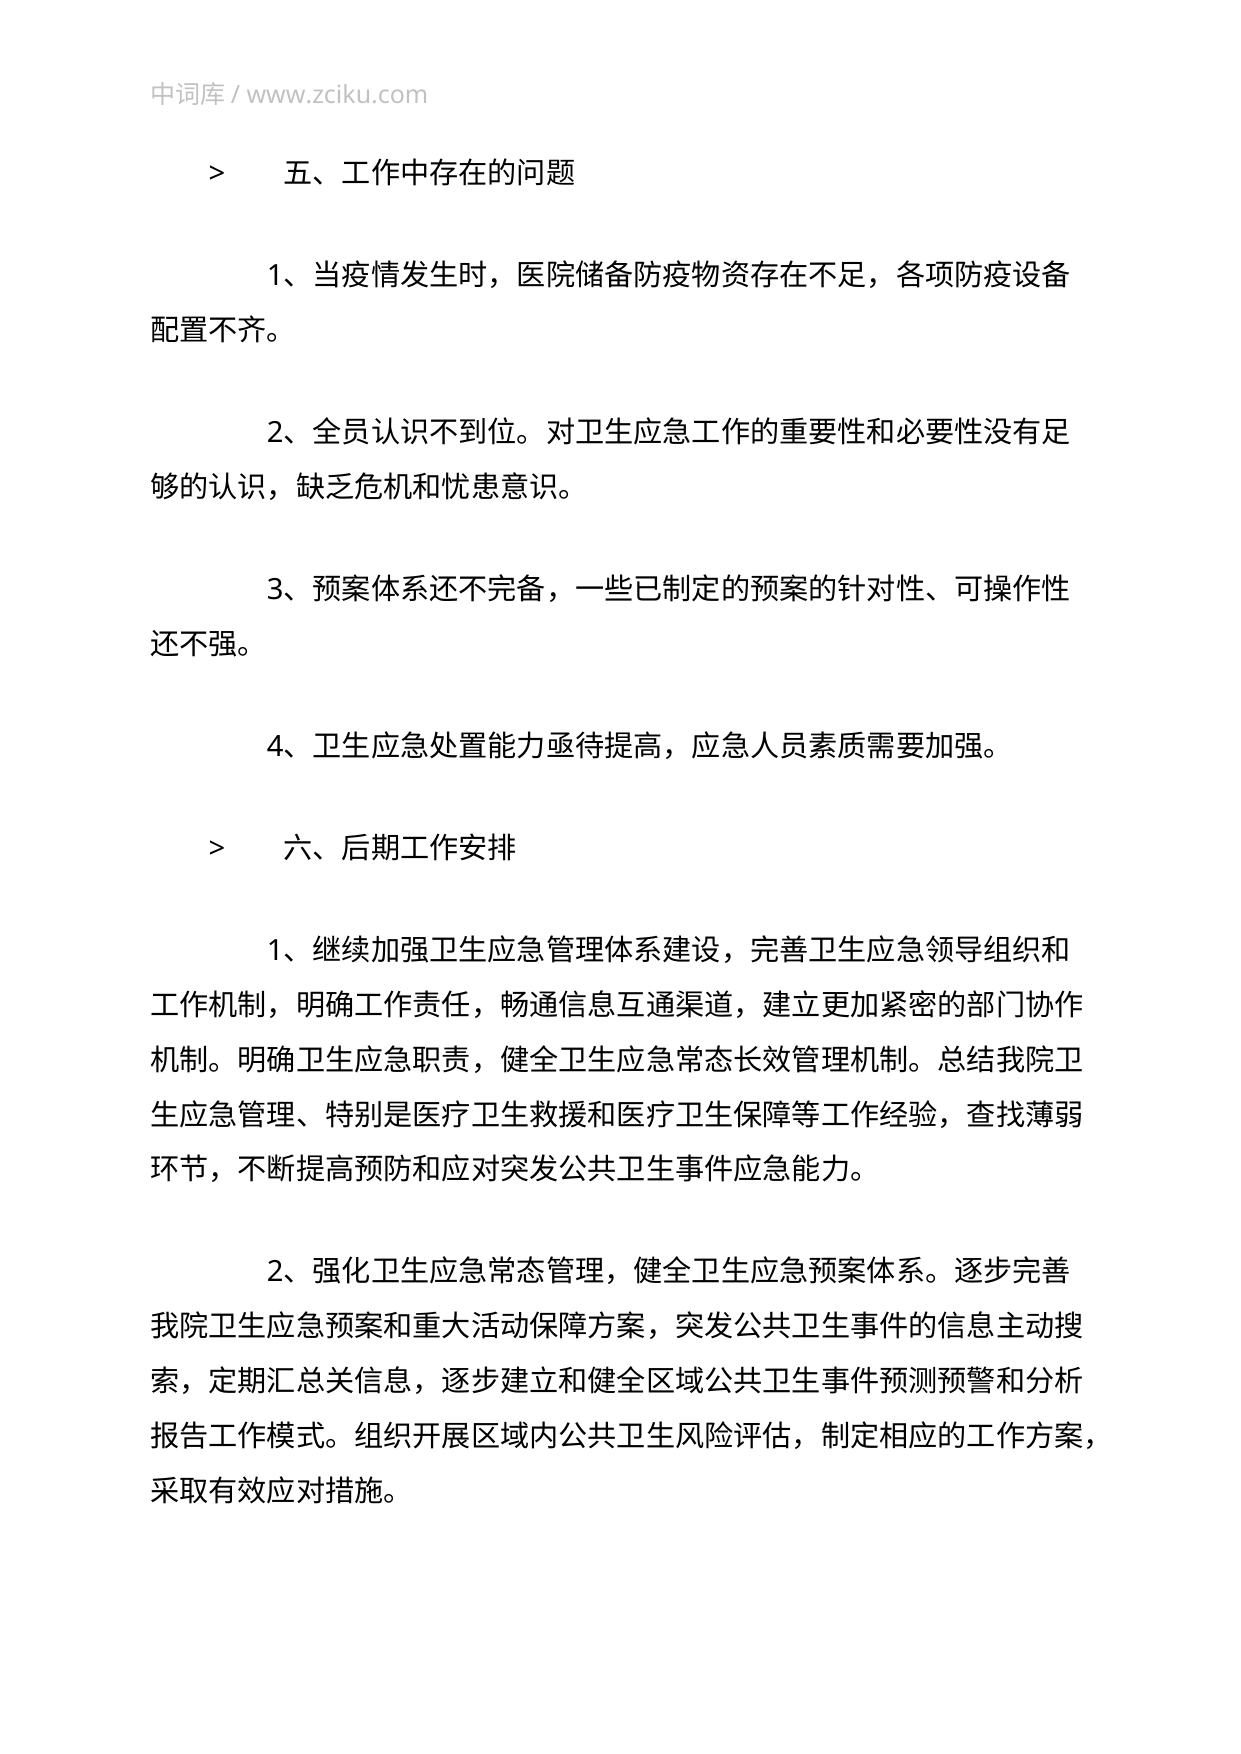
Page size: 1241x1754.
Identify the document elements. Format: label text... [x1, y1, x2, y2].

text 3、预案体系还不完备，一些已制定的预案的针对性、可操作性还不强。 [150, 566, 1090, 663]
text 2、强化卫生应急常态管理，健全卫生应急预案体系。逐步完善我院卫生应急预案和重大活动保障方案，突发公共卫生事件的信息主动搜索，定期汇总关信息，逐步建立和健全区域公共卫生事件预测预警和分析报告工作模式。组织开展区域内公共卫生风险评估，制定相应的工作方案，采取有效应对措施。 [150, 1248, 1090, 1510]
text 2、全员认识不到位。对卫生应急工作的重要性和必要性没有足够的认识，缺乏危机和忧患意识。 [150, 409, 1090, 506]
text 1、当疫情发生时，医院储备防疫物资存在不足，各项防疫设备配置不齐。 [150, 252, 1090, 349]
text > 六、后期工作安排 [150, 824, 1090, 867]
text > 五、工作中存在的问题 [150, 150, 1090, 192]
text 4、卫生应急处置能力亟待提高，应急人员素质需要加强。 [150, 722, 1090, 765]
text 1、继续加强卫生应急管理体系建设，完善卫生应急领导组织和工作机制，明确工作责任，畅通信息互通渠道，建立更加紧密的部门协作机制。明确卫生应急职责，健全卫生应急常态长效管理机制。总结我院卫生应急管理、特别是医疗卫生救援和医疗卫生保障等工作经验，查找薄弱环节，不断提高预防和应对突发公共卫生事件应急能力。 [150, 926, 1090, 1188]
